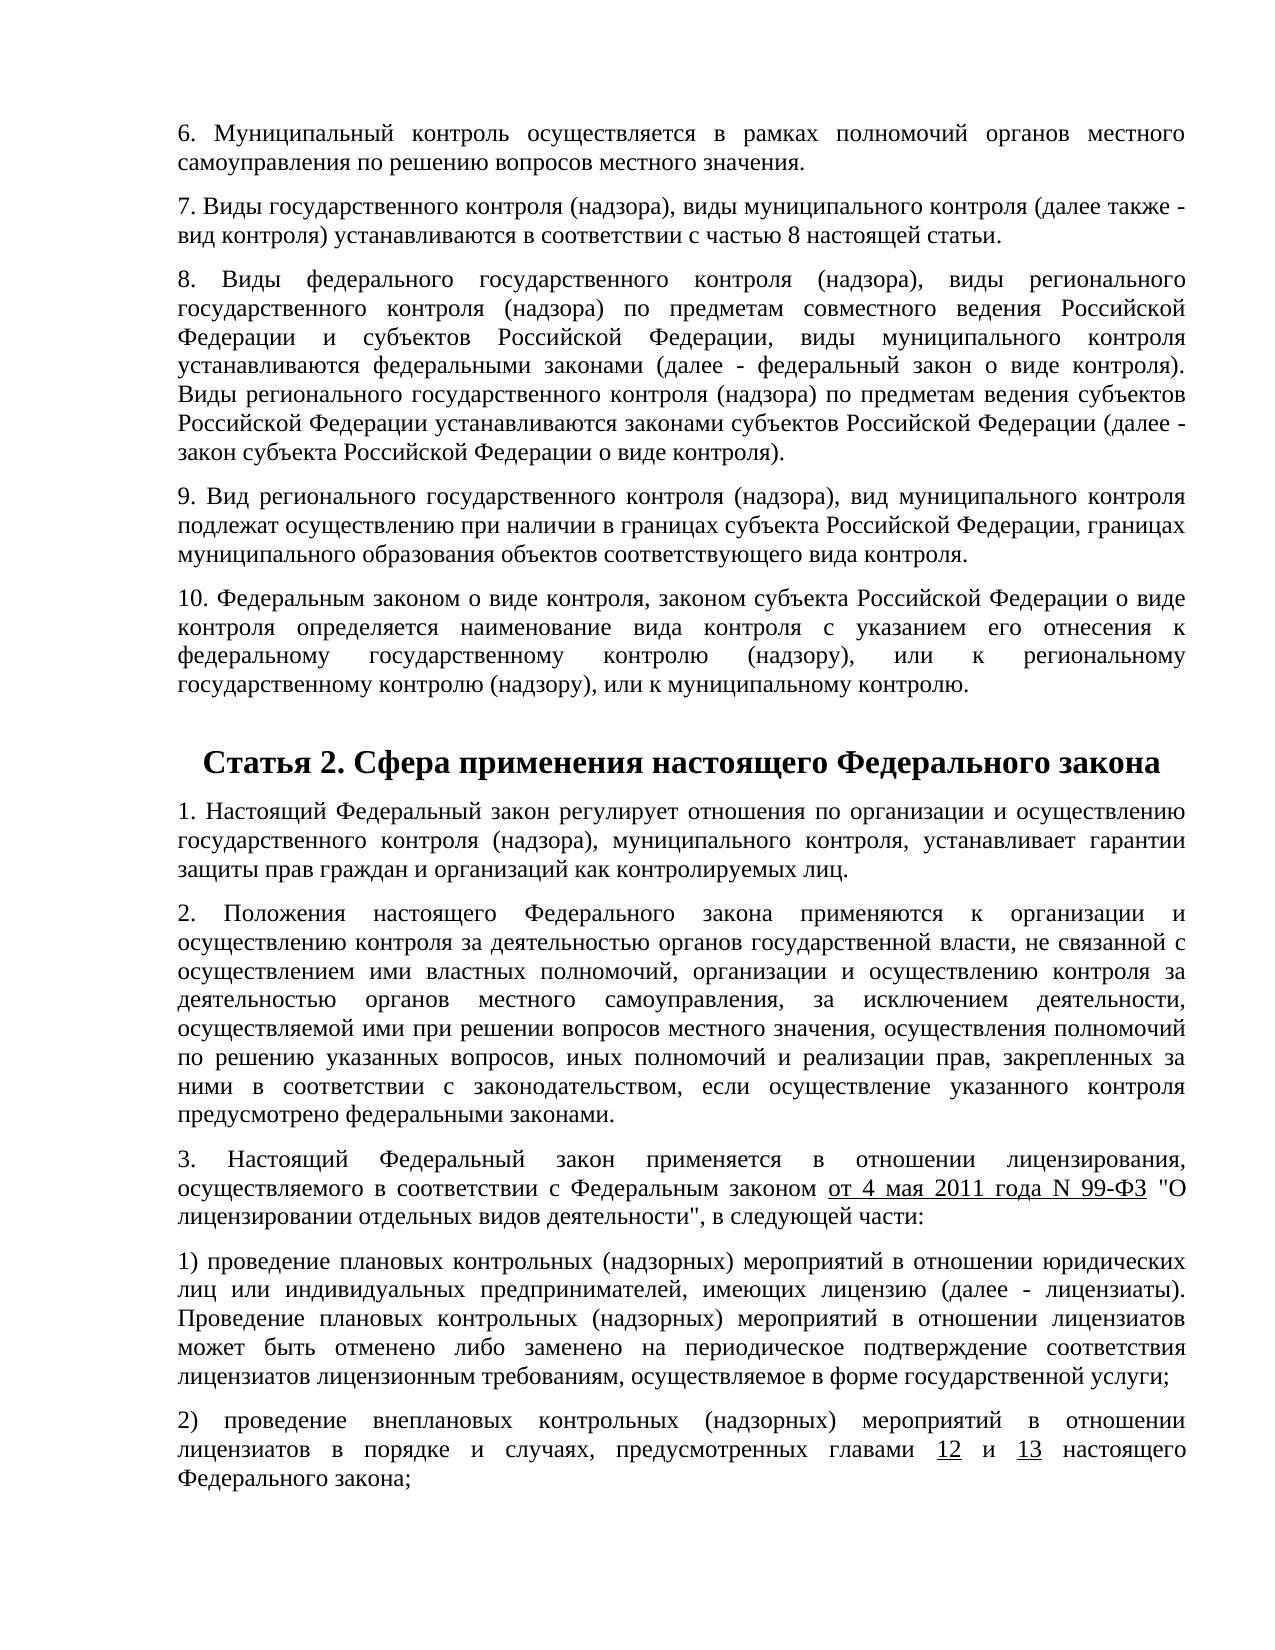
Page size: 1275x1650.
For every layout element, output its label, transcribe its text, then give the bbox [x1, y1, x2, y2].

text 2. Положения настоящего Федерального закона применяются к организации и осуществлению контроля за деятельностью органов государственной власти, не связанной с осуществлением ими властных полномочий, организации и осуществлению контроля за деятельностью органов местного самоуправления, за исключением деятельности, осуществляемой ими при решении вопросов местного значения, осуществления полномочий по решению указанных вопросов, иных полномочий и реализации прав, закрепленных за ними в соответствии с законодательством, если осуществление указанного контроля предусмотрено федеральными законами. [177, 898, 1186, 1128]
text 9. Вид регионального государственного контроля (надзора), вид муниципального контроля подлежат осуществлению при наличии в границах субъекта Российской Федерации, границах муниципального образования объектов соответствующего вида контроля. [177, 481, 1186, 567]
text 7. Виды государственного контроля (надзора), виды муниципального контроля (далее также - вид контроля) устанавливаются в соответствии с частью 8 настоящей статьи. [177, 191, 1186, 249]
text 1) проведение плановых контрольных (надзорных) мероприятий в отношении юридических лиц или индивидуальных предпринимателей, имеющих лицензию (далее - лицензиаты). Проведение плановых контрольных (надзорных) мероприятий в отношении лицензиатов может быть отменено либо заменено на периодическое подтверждение соответствия лицензиатов лицензионным требованиям, осуществляемое в форме государственной услуги; [177, 1246, 1186, 1389]
text 10. Федеральным законом о виде контроля, законом субъекта Российской Федерации о виде контроля определяется наименование вида контроля с указанием его отнесения к федеральному государственному контролю (надзору), или к региональному государственному контролю (надзору), или к муниципальному контролю. [177, 583, 1186, 698]
text 2) проведение внеплановых контрольных (надзорных) мероприятий в отношении лицензиатов в порядке и случаях, предусмотренных главами 12 и 13 настоящего Федерального закона; [177, 1405, 1186, 1491]
text Статья 2. Сфера применения настоящего Федерального закона [177, 742, 1186, 781]
text 6. Муниципальный контроль осуществляется в рамках полномочий органов местного самоуправления по решению вопросов местного значения. [177, 118, 1186, 176]
text 1. Настоящий Федеральный закон регулирует отношения по организации и осуществлению государственного контроля (надзора), муниципального контроля, устанавливает гарантии защиты прав граждан и организаций как контролируемых лиц. [177, 796, 1186, 883]
text 3. Настоящий Федеральный закон применяется в отношении лицензирования, осуществляемого в соответствии с Федеральным законом от 4 мая 2011 года N 99-ФЗ "О лицензировании отдельных видов деятельности", в следующей части: [177, 1144, 1186, 1230]
text 8. Виды федерального государственного контроля (надзора), виды регионального государственного контроля (надзора) по предметам совместного ведения Российской Федерации и субъектов Российской Федерации, виды муниципального контроля устанавливаются федеральными законами (далее - федеральный закон о виде контроля). Виды регионального государственного контроля (надзора) по предметам ведения субъектов Российской Федерации устанавливаются законами субъектов Российской Федерации (далее - закон субъекта Российской Федерации о виде контроля). [177, 264, 1186, 466]
